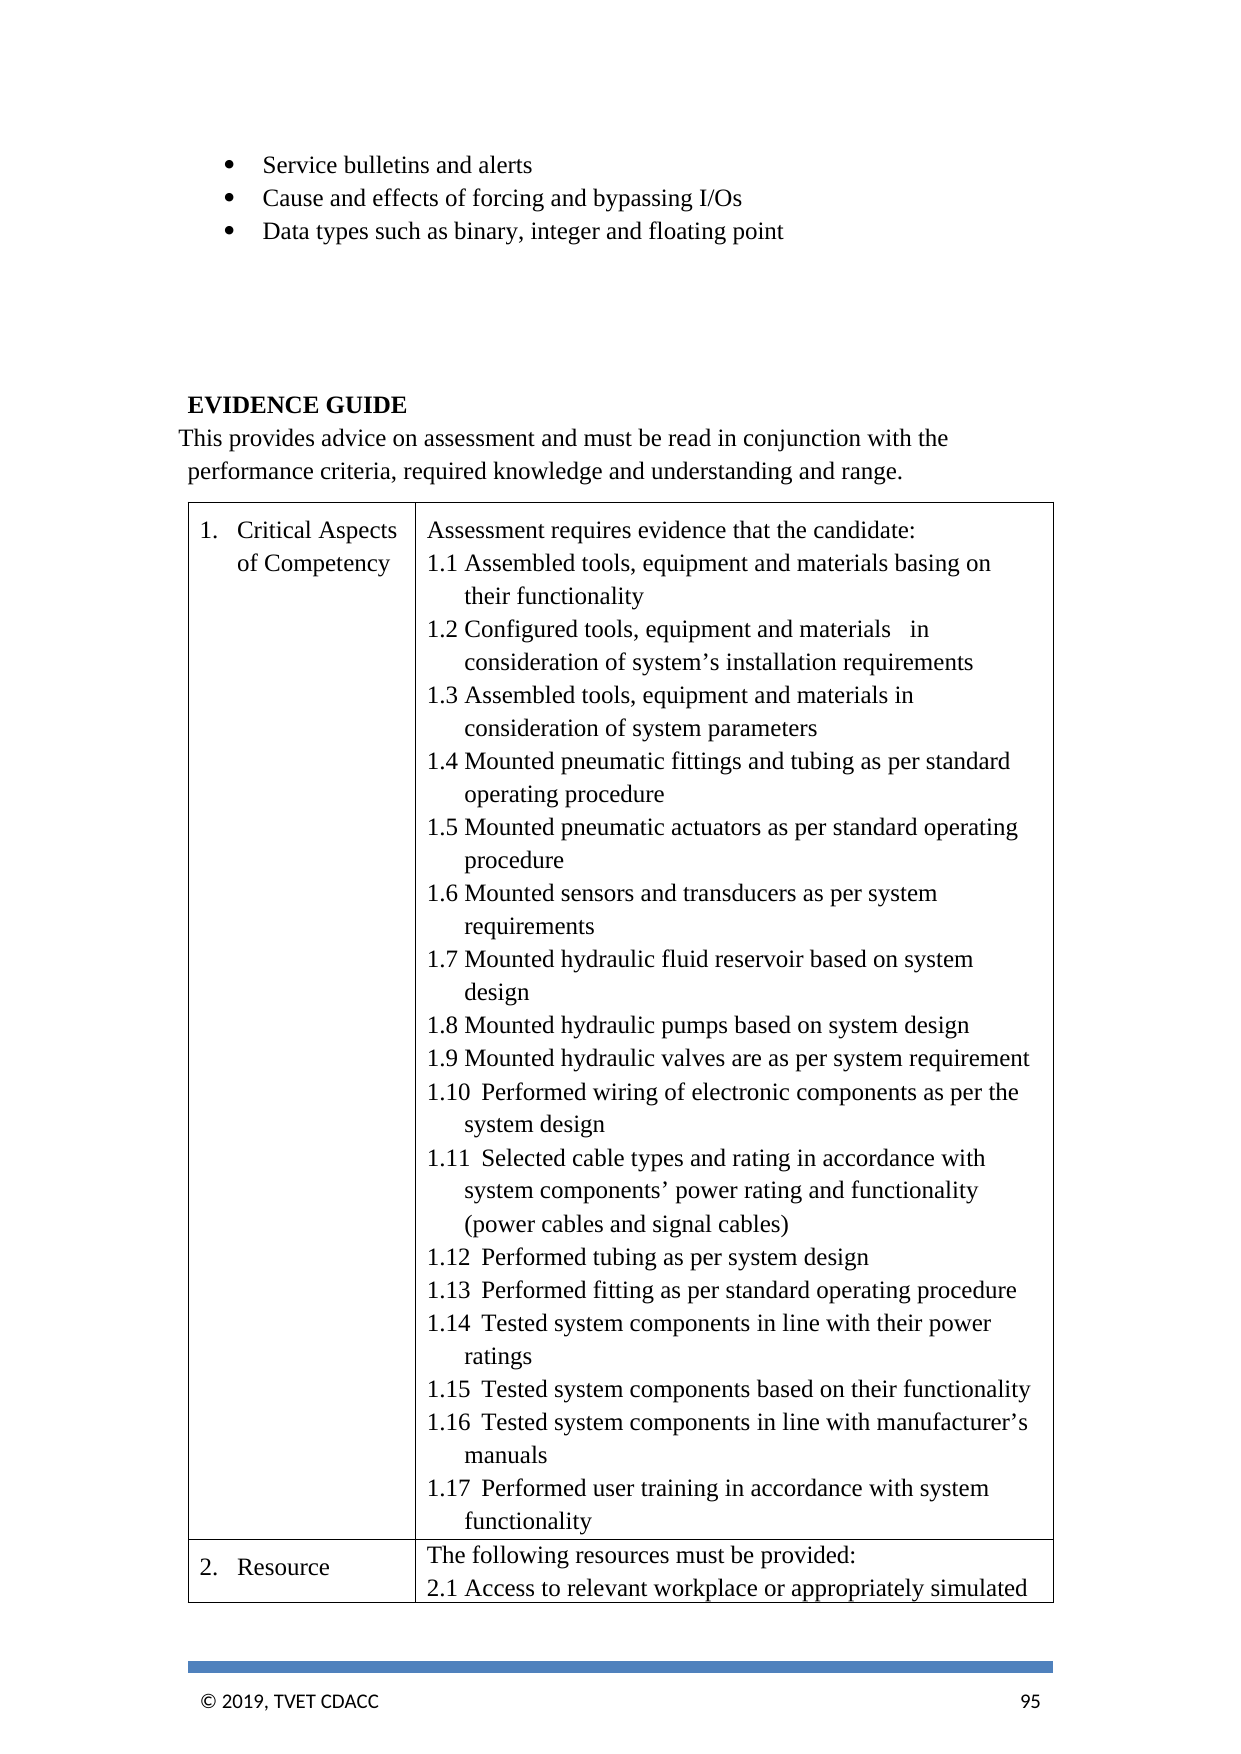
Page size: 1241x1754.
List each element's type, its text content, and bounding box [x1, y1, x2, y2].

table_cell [189, 1540, 415, 1602]
text EVIDENCE GUIDE [187, 390, 1053, 419]
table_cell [416, 1540, 1053, 1602]
table_header Critical Aspects of Competency [189, 503, 415, 1539]
table_header Assessment requires evidence that the candidate: Assembled tools, equipment and materials basing on their functionality Configured tools, equipment and materials in consideration of system’s installation requirements Assembled tools, equipment and materials in consideration of system parameters Mounted pneumatic fittings and tubing as per standard operating procedure Mounted pneumatic actuators as per standard operating procedure Mounted sensors and transducers as per system requirements Mounted hydraulic fluid reservoir based on system design Mounted hydraulic pumps based on system design Mounted hydraulic valves are as per system requirement Performed wiring of electronic components as per the system design Selected cable types and rating in accordance with system components’ power rating and functionality (power cables and signal cables) Performed tubing as per system design Performed fitting as per standard operating procedure Tested system components in line with their power ratings Tested system components based on their functionality Tested system components in line with manufacturer’s manuals Performed user training in accordance with system functionality [416, 503, 1053, 1539]
text This provides advice on assessment and must be read in conjunction with the performance criteria, required knowledge and understanding and range. [178, 423, 1053, 485]
list Data types such as binary, integer and floating point [225, 216, 1053, 245]
list Cause and effects of forcing and bypassing I/Os [225, 183, 1053, 212]
list Service bulletins and alerts [225, 150, 1053, 179]
